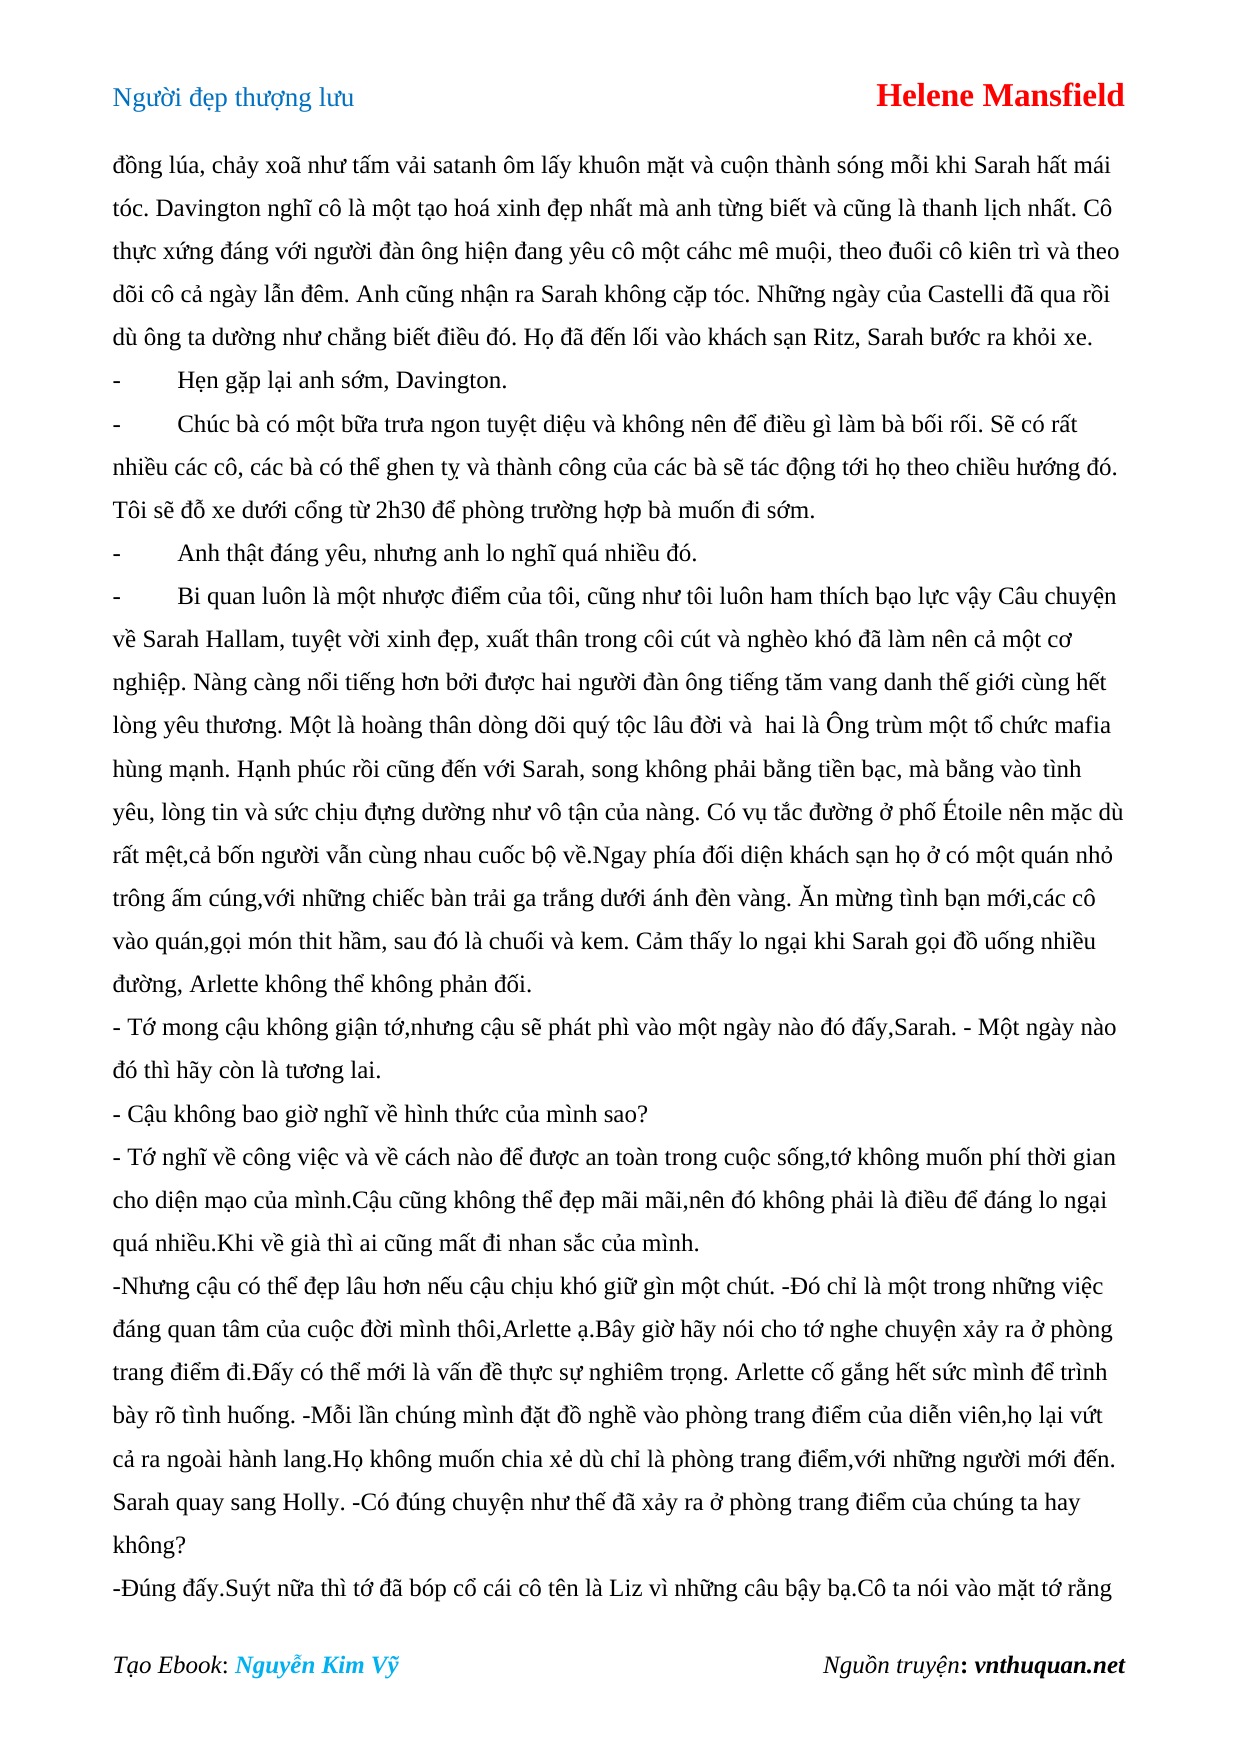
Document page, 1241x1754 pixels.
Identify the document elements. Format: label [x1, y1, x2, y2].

text [112, 150, 1128, 1602]
